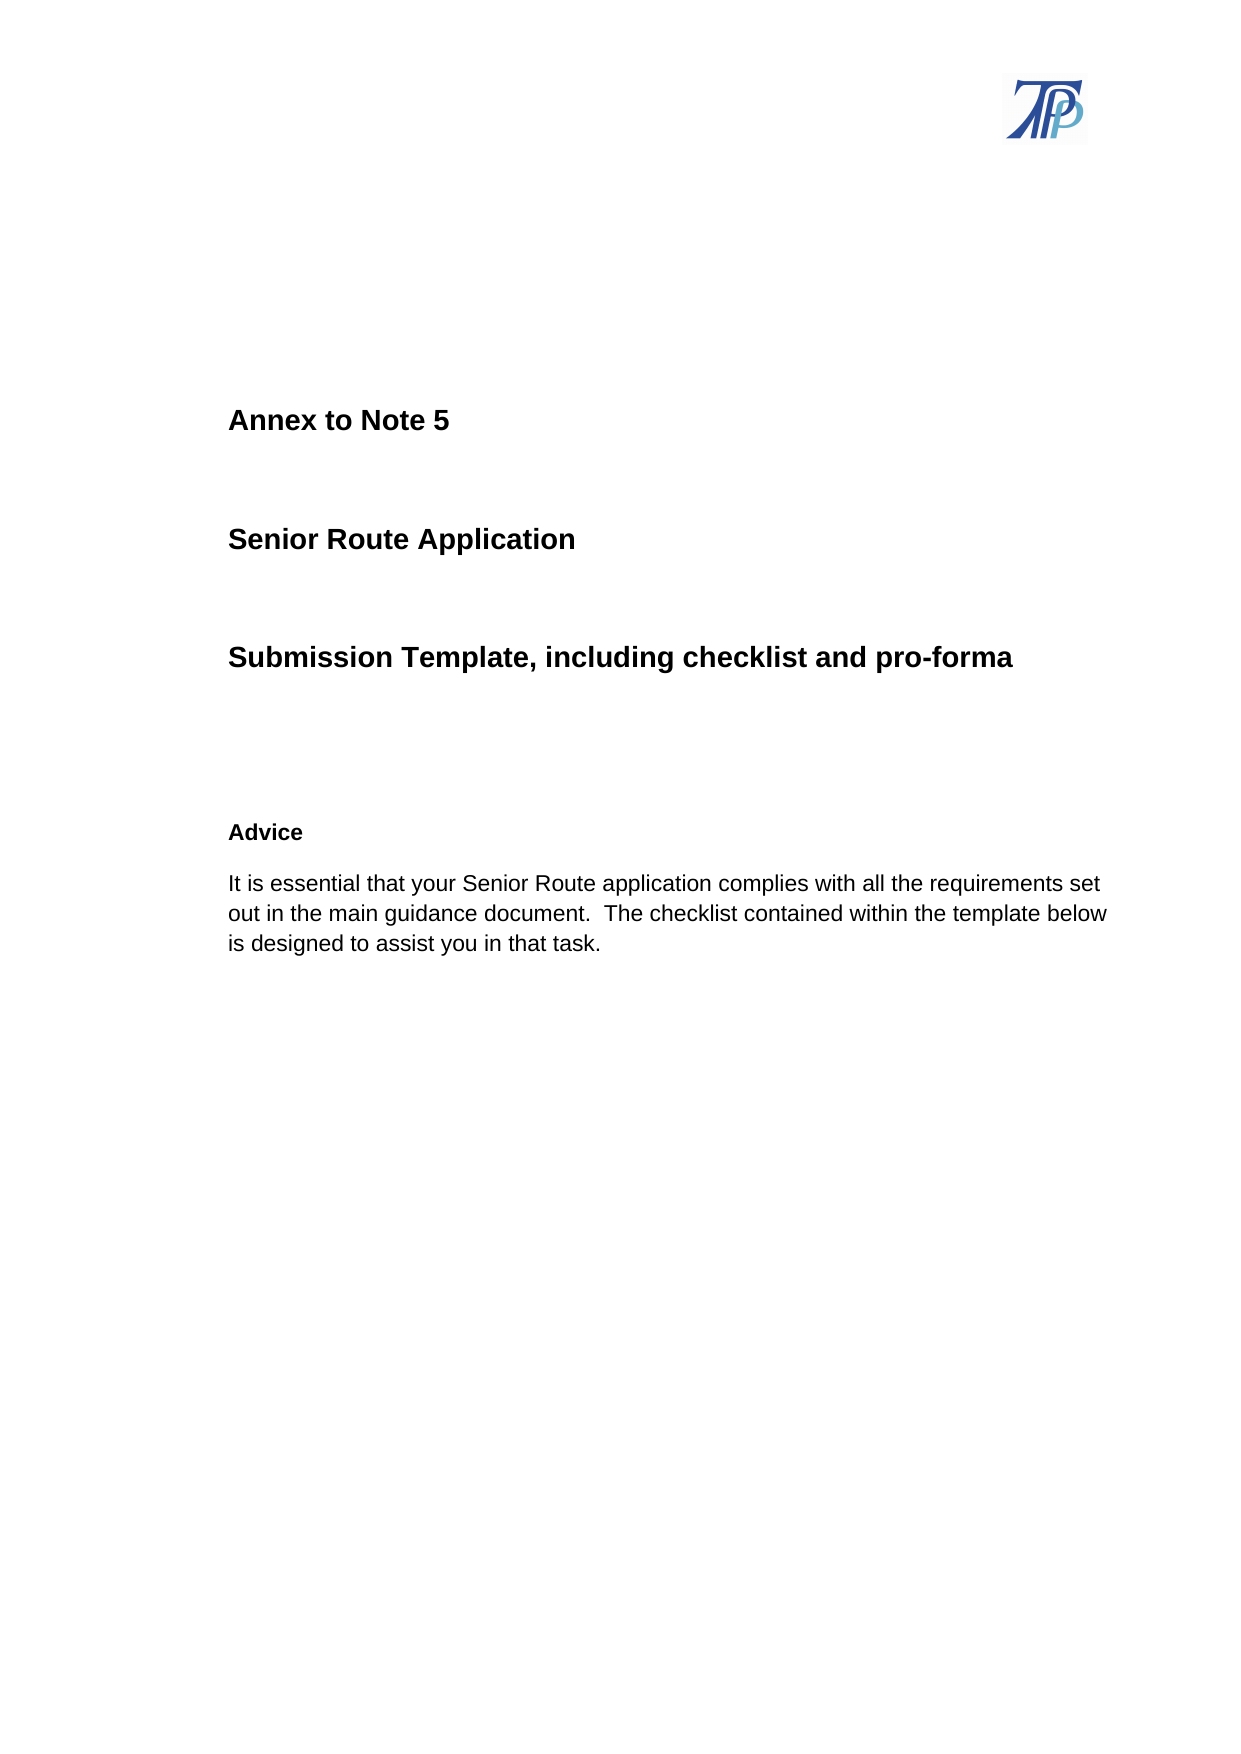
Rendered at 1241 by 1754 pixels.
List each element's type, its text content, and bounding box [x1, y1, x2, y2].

text It is essential that your Senior Route application complies with all the requirements set out in the main guidance document. The checklist contained within the template below is designed to assist you in that task. [228, 869, 1122, 956]
text Advice [228, 818, 1122, 845]
text Annex to Note 5 [228, 403, 1122, 436]
picture [1002, 73, 1088, 145]
text Senior Route Application [228, 522, 1122, 555]
text Submission Template, including checklist and pro-forma [228, 640, 1122, 674]
